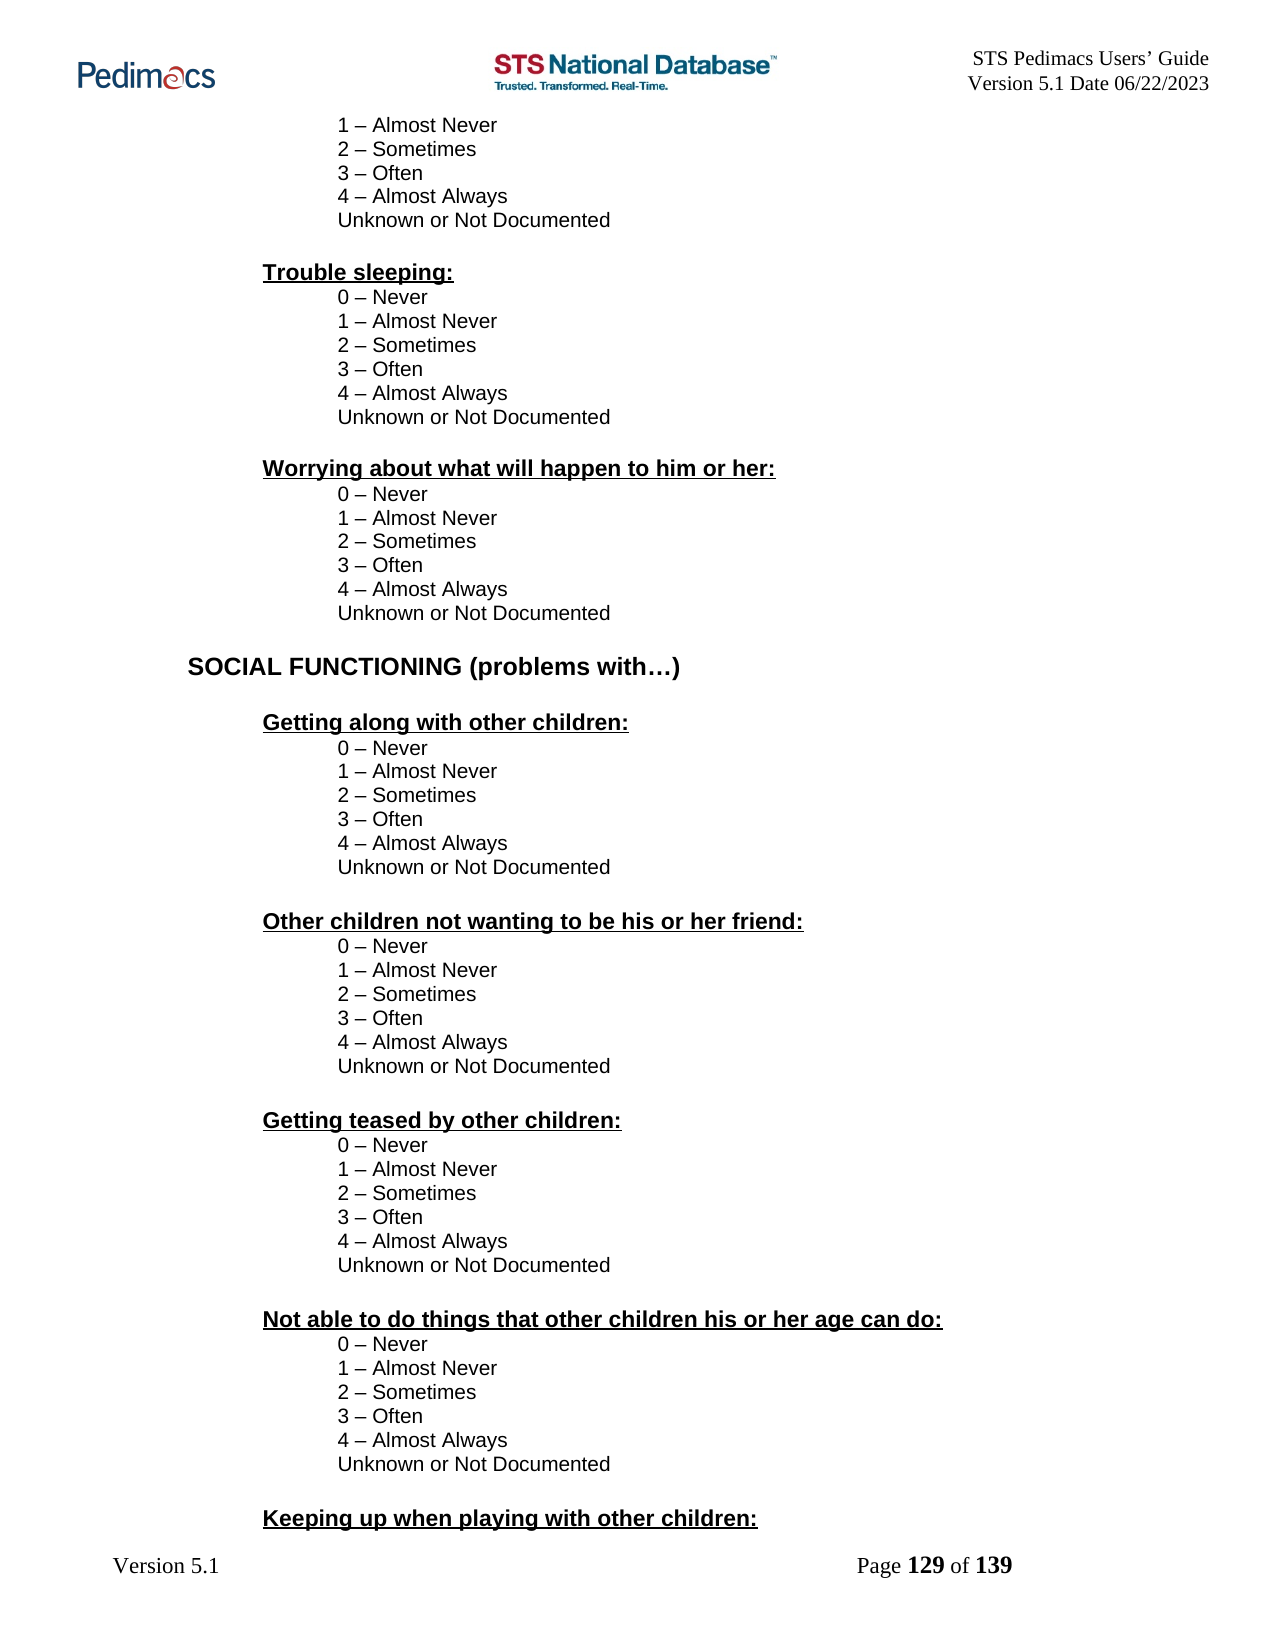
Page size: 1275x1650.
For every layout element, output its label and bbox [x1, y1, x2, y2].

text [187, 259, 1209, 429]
picture [62, 56, 241, 96]
picture [487, 47, 788, 100]
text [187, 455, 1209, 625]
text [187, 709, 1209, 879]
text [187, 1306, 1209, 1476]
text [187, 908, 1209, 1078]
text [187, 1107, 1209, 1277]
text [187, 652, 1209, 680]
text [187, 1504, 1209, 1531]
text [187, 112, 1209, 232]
